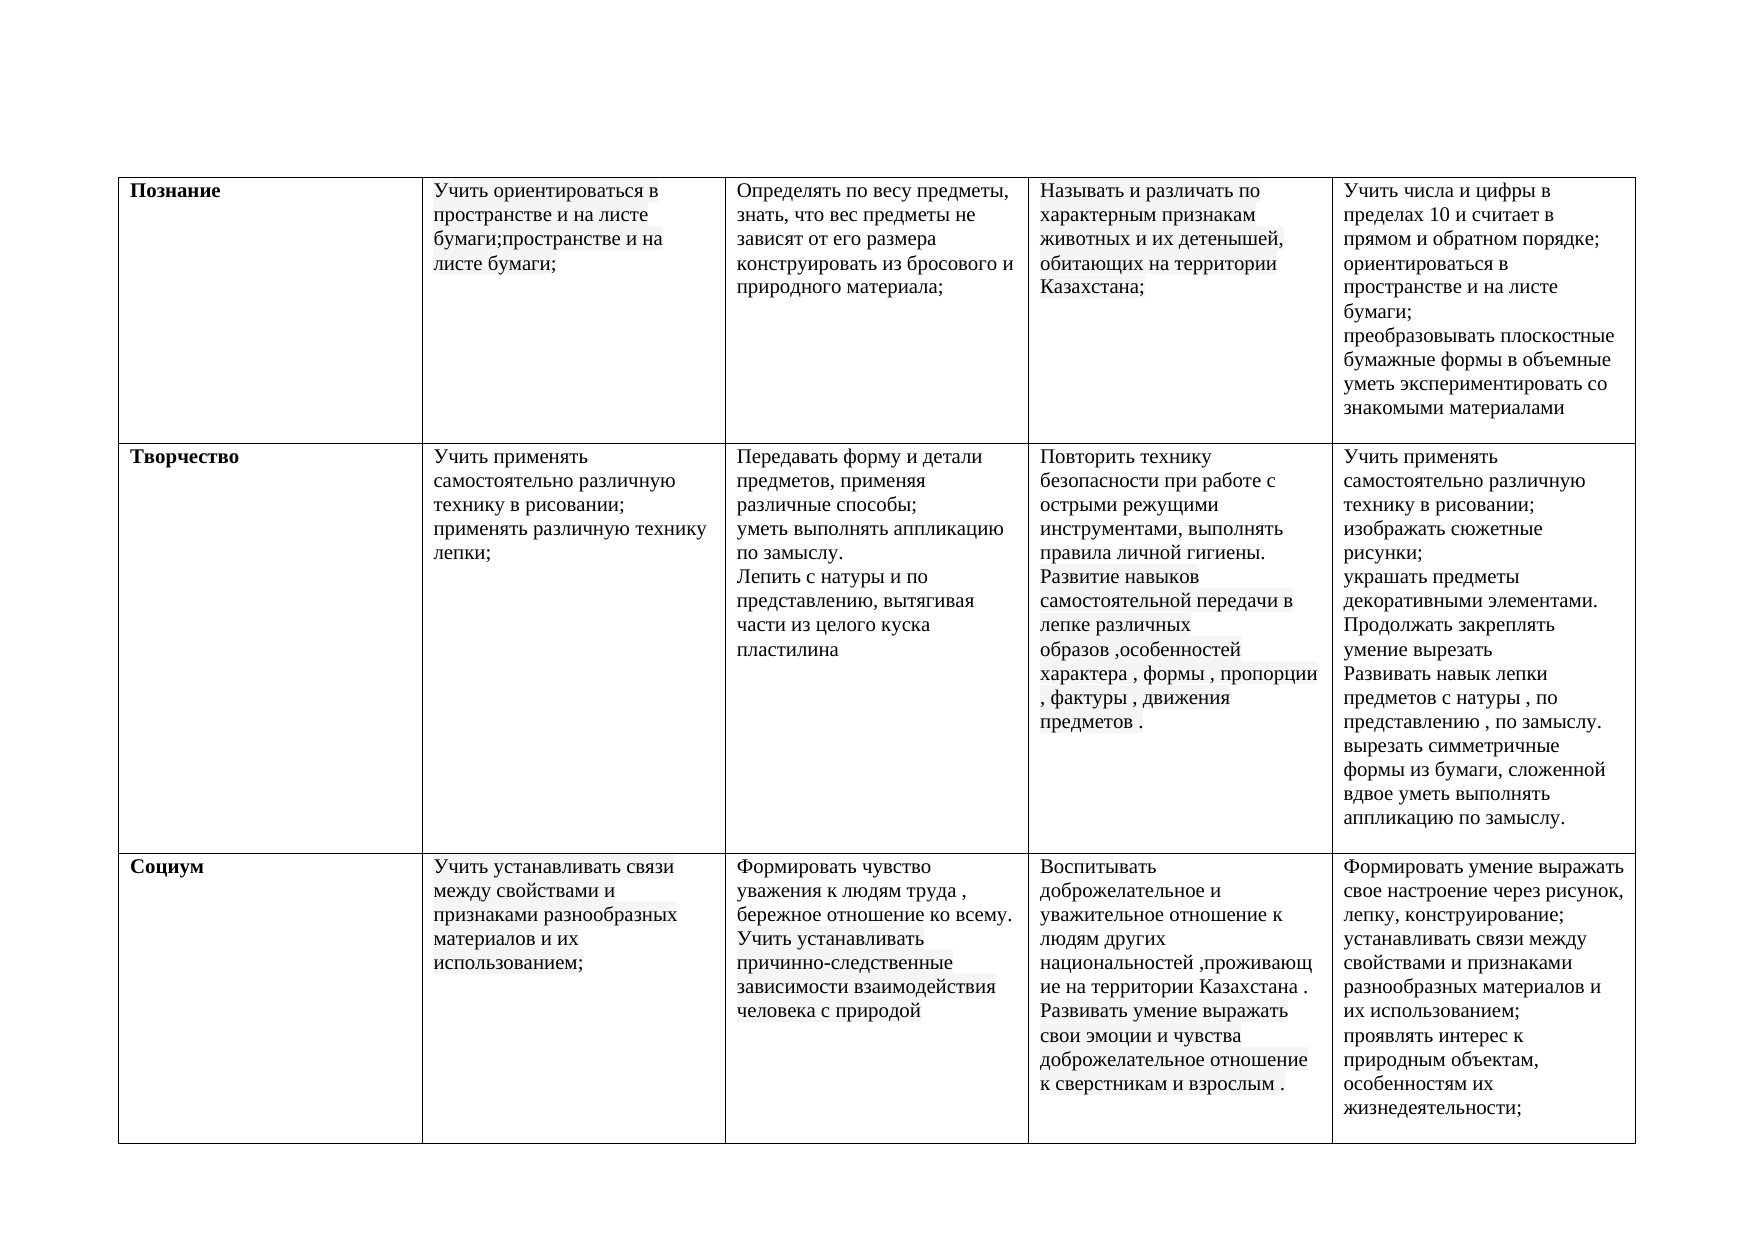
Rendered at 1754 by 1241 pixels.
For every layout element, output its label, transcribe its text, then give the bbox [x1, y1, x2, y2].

table_cell Передавать форму и детали предметов, применяя различные способы; уметь выполнять аппликацию по замыслу. Лепить с натуры и по представлению, вытягивая части из целого куска пластилина [726, 444, 1028, 853]
table_cell Учить применять самостоятельно различную технику в рисовании; применять различную технику лепки; [423, 444, 725, 853]
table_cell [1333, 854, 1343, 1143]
table_cell Называть и различать по характерным признакам животных и их детенышей, обитающих на территории Казахстана; [1029, 178, 1332, 443]
table_cell Познание [119, 178, 422, 443]
table_cell Определять по весу предметы, знать, что вес предметы не зависят от его размера конструировать из бросового и природного материала; [726, 178, 1028, 443]
table_cell Учить устанавливать связи между свойствами и признаками разнообразных материалов и их использованием; [423, 854, 725, 1143]
table_cell Формировать чувство уважения к людям труда , бережное отношение ко всему. Учить устанавливать причинно-следственные зависимости взаимодействия человека с природой [726, 854, 1028, 1143]
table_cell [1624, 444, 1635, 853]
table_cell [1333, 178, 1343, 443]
table_cell Повторить технику безопасности при работе с острыми режущими инструментами, выполнять правила личной гигиены. Развитие навыков самостоятельной передачи в лепке различных образов ,особенностей характера , формы , пропорции , фактуры , движения предметов . [1029, 444, 1332, 853]
table_cell Воспитывать доброжелательное и уважительное отношение к людям других национальностей ,проживающие на территории Казахстана . Развивать умение выражать свои эмоции и чувства доброжелательное отношение к сверстникам и взрослым . [1029, 854, 1332, 1143]
table_cell Творчество [119, 444, 422, 853]
table_cell Социум [119, 854, 422, 1143]
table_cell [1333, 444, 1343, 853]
table_cell Учить ориентироваться в пространстве и на листе бумаги;пространстве и на листе бумаги; [423, 178, 725, 443]
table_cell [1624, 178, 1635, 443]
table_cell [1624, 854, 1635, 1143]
